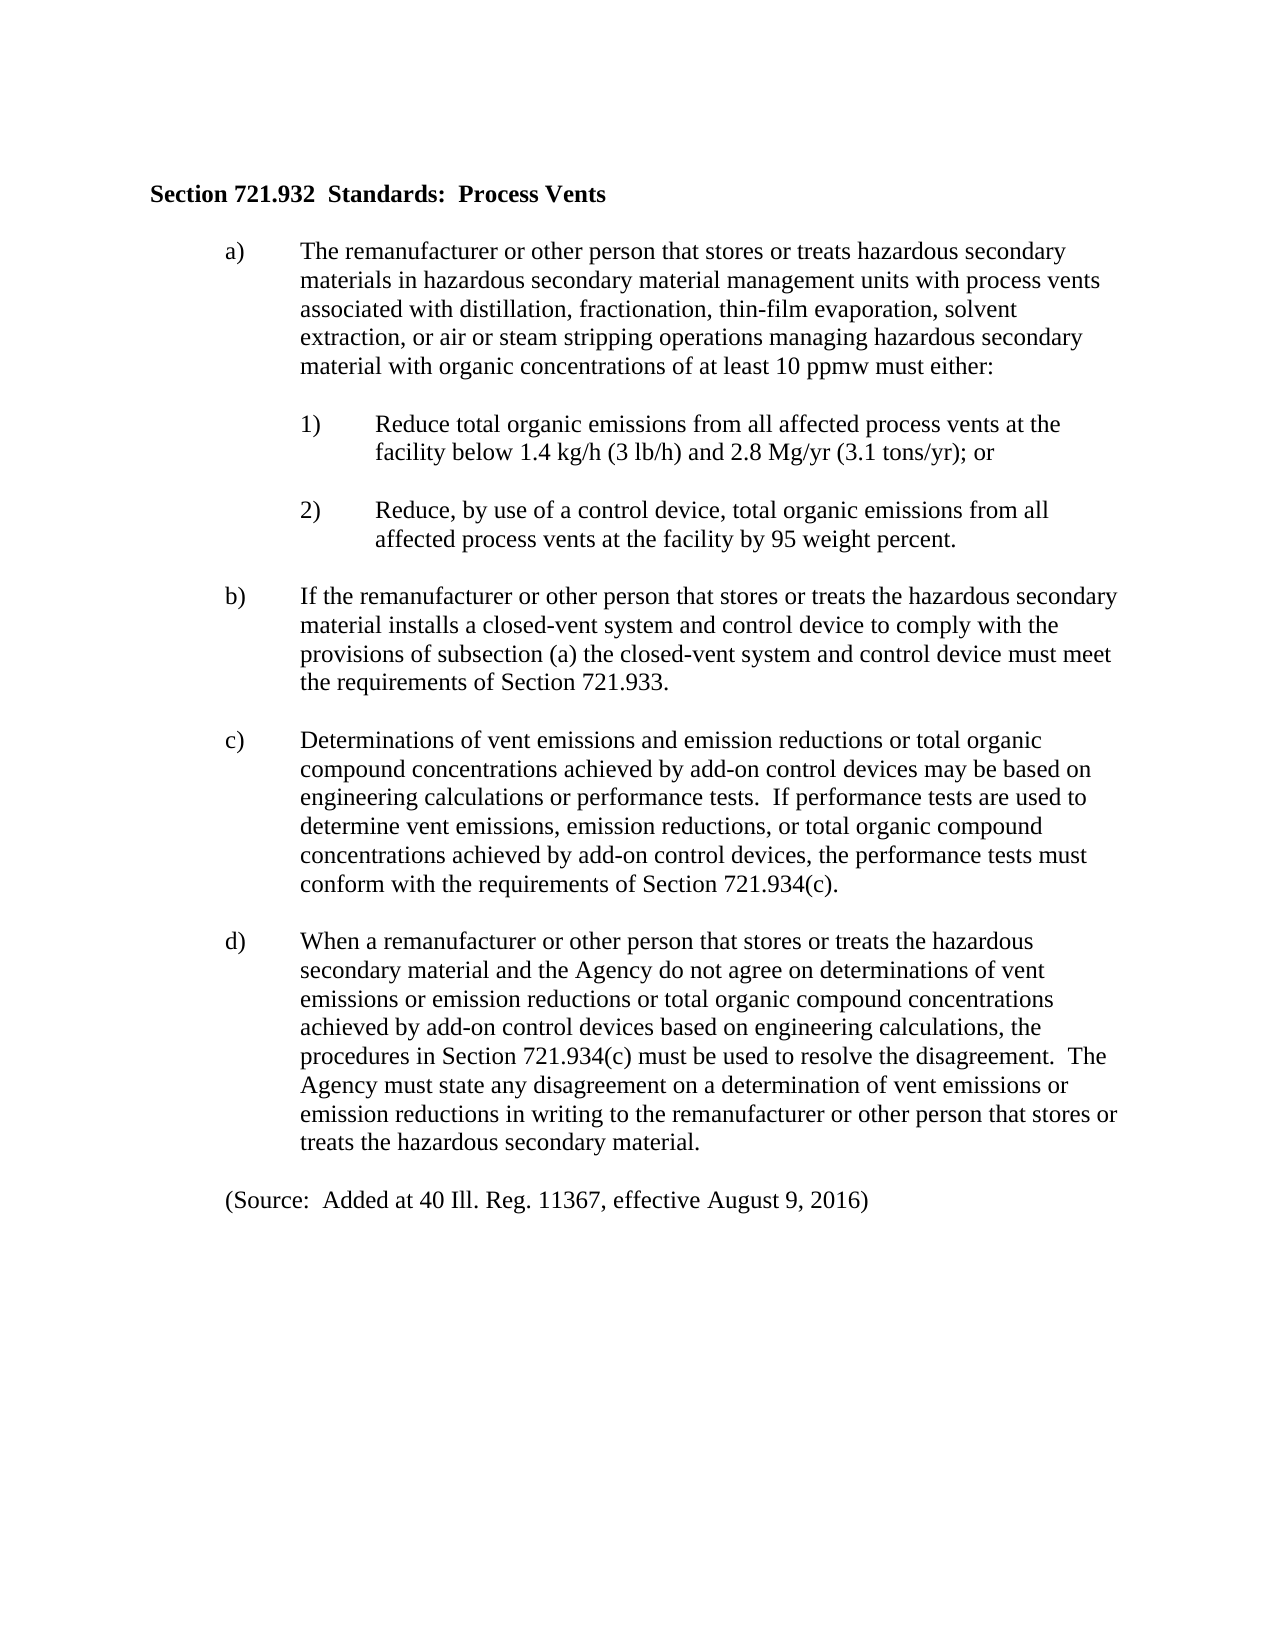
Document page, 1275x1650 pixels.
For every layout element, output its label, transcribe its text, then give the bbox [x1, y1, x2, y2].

text Section 721.932 Standards: Process Vents [150, 179, 1125, 207]
text 1) Reduce total organic emissions from all affected process vents at the facility below 1.4 kg/h (3 lb/h) and 2.8 Mg/yr (3.1 tons/yr); or [300, 409, 1125, 466]
text c) Determinations of vent emissions and emission reductions or total organic compound concentrations achieved by add-on control devices may be based on engineering calculations or performance tests. If performance tests are used to determine vent emissions, emission reductions, or total organic compound concentrations achieved by add-on control devices, the performance tests must conform with the requirements of Section 721.934(c). [225, 725, 1125, 897]
text (Source: Added at 40 Ill. Reg. 11367, effective August 9, 2016) [150, 1185, 1125, 1214]
text d) When a remanufacturer or other person that stores or treats the hazardous secondary material and the Agency do not agree on determinations of vent emissions or emission reductions or total organic compound concentrations achieved by add-on control devices based on engineering calculations, the procedures in Section 721.934(c) must be used to resolve the disagreement. The Agency must state any disagreement on a determination of vent emissions or emission reductions in writing to the remanufacturer or other person that stores or treats the hazardous secondary material. [225, 926, 1125, 1156]
text 2) Reduce, by use of a control device, total organic emissions from all affected process vents at the facility by 95 weight percent. [300, 495, 1125, 552]
text b) If the remanufacturer or other person that stores or treats the hazardous secondary material installs a closed-vent system and control device to comply with the provisions of subsection (a) the closed-vent system and control device must meet the requirements of Section 721.933. [225, 581, 1125, 696]
text a) The remanufacturer or other person that stores or treats hazardous secondary materials in hazardous secondary material management units with process vents associated with distillation, fractionation, thin-film evaporation, solvent extraction, or air or steam stripping operations managing hazardous secondary material with organic concentrations of at least 10 ppmw must either: [225, 236, 1125, 380]
